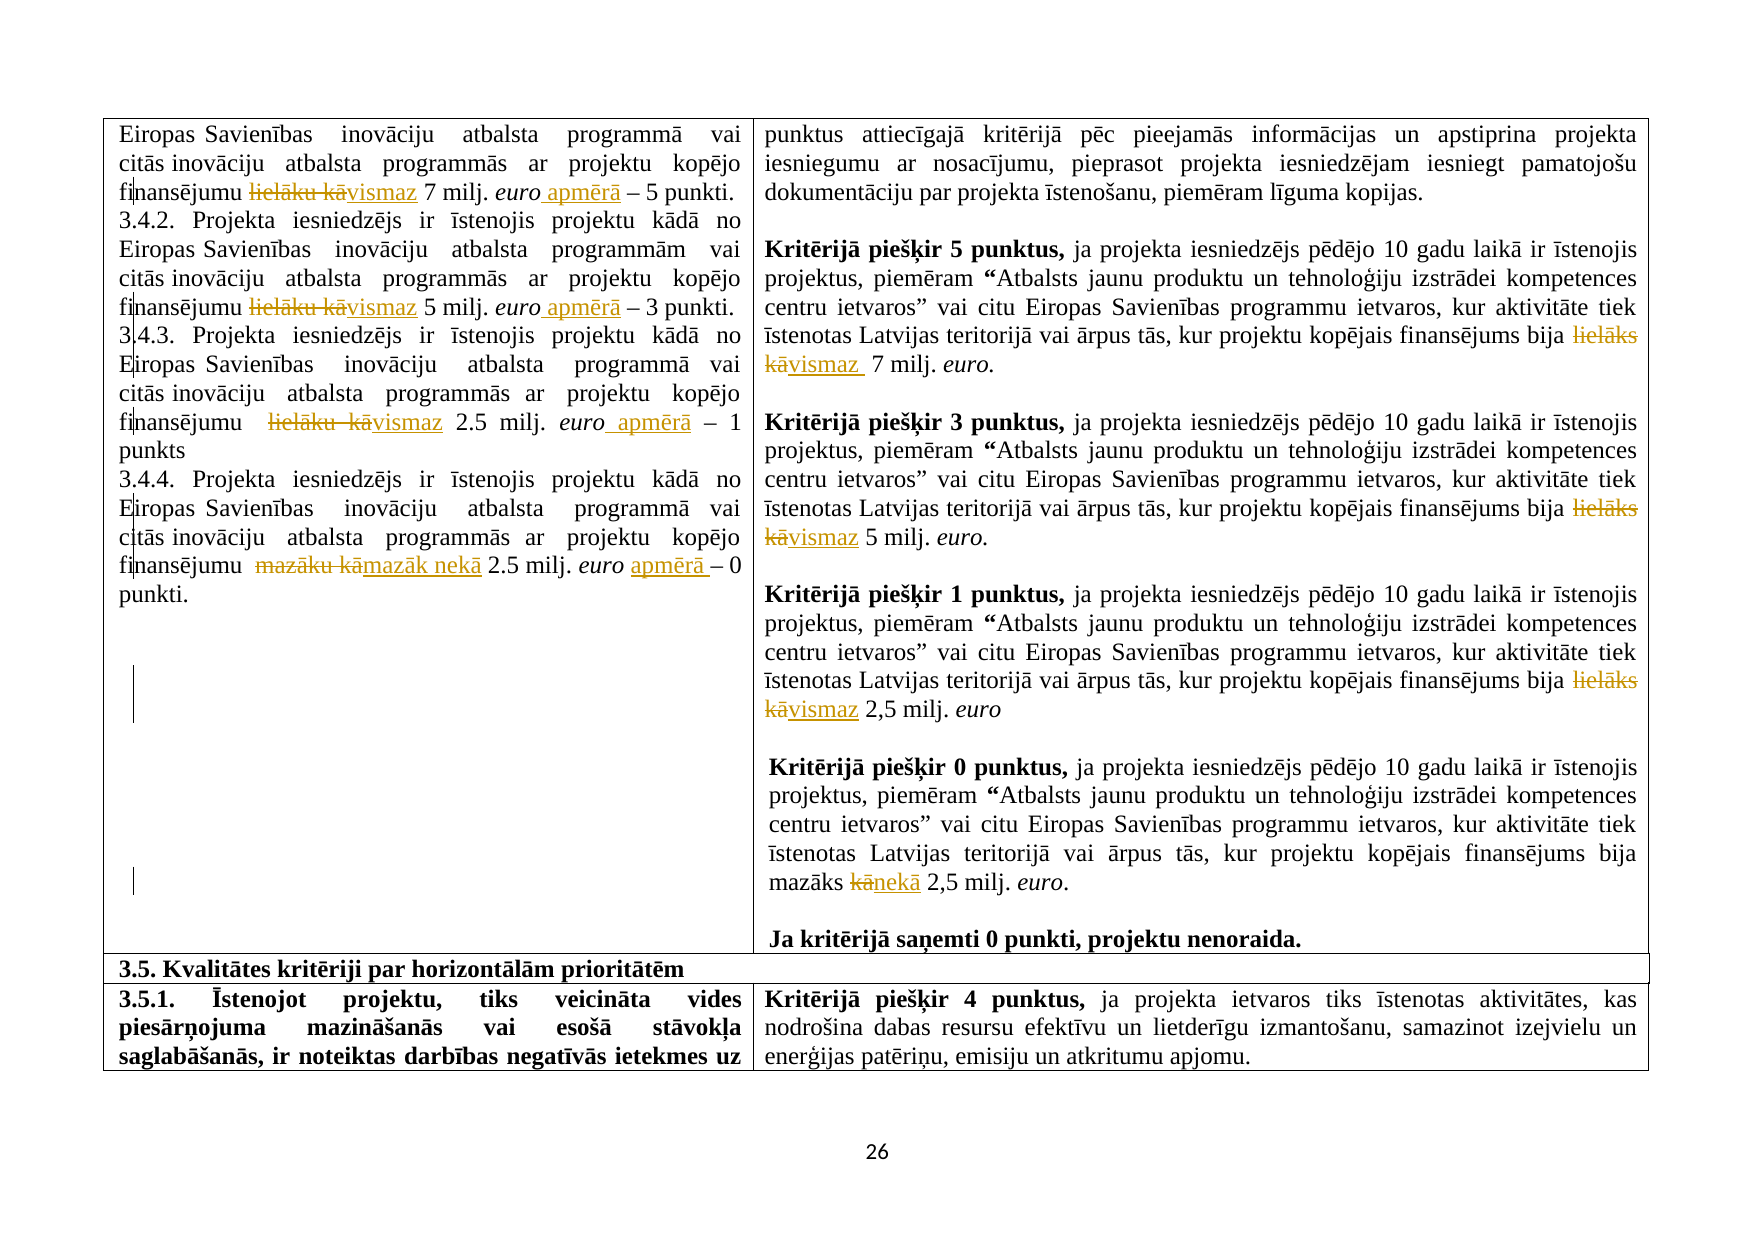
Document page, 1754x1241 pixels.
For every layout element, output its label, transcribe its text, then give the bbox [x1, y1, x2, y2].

table_cell 3.5. Kvalitātes kritēriji par horizontālām prioritātēm [104, 954, 1649, 983]
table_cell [754, 119, 1648, 953]
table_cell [104, 119, 753, 953]
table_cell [754, 984, 1648, 1070]
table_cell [104, 984, 753, 1070]
